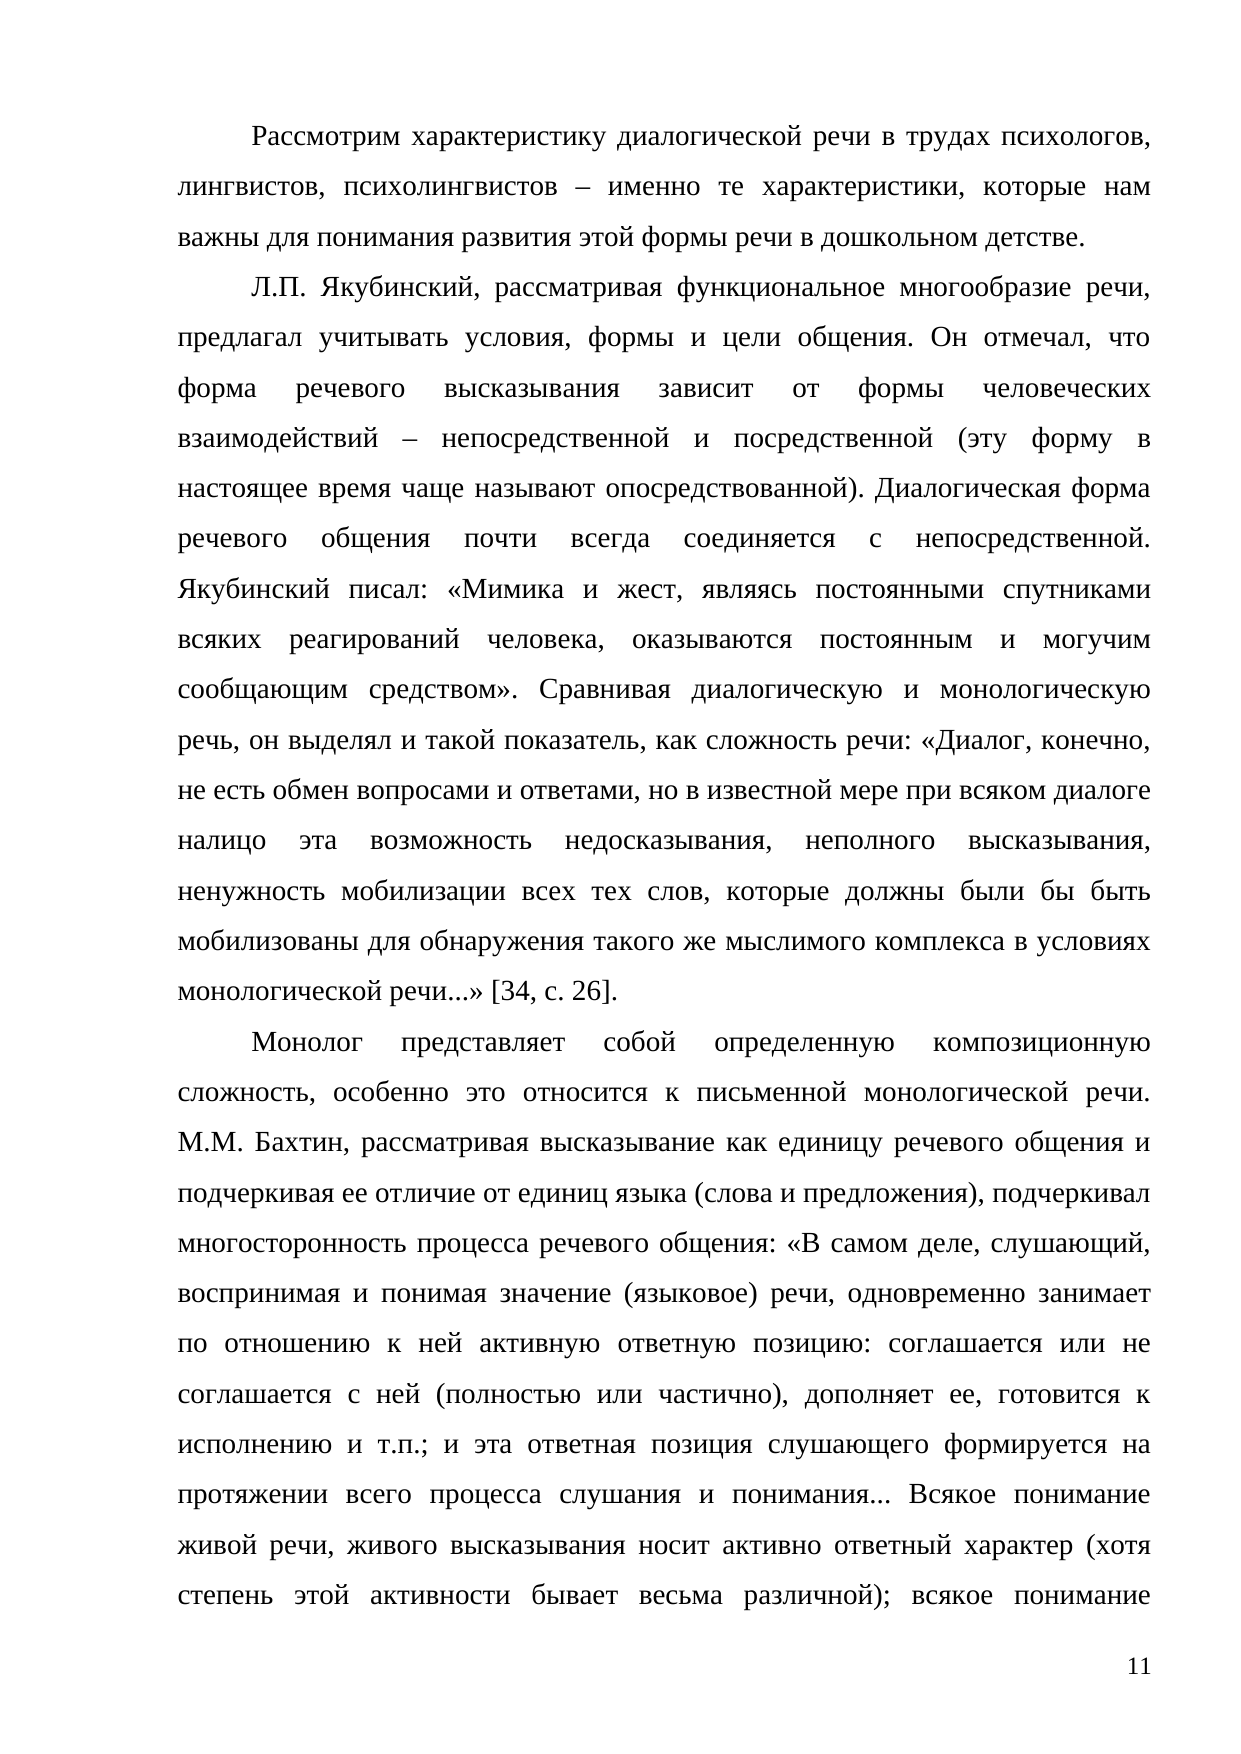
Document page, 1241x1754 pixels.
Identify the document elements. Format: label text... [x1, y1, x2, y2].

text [177, 1024, 1152, 1611]
text Л.П. Якубинский, рассматривая функциональное многообразие речи, предлагал учитывать условия, формы и цели общения. Он отмечал, что форма речевого высказывания зависит от формы человеческих взаимодействий – непосредственной и посредственной (эту форму в настоящее время чаще называют опосредствованной). Диалогическая форма речевого общения почти всегда соединяется с непосредственной. Якубинский писал: «Мимика и жест, являясь постоянными спутниками всяких реагирований человека, оказываются постоянным и могучим сообщающим средством». Сравнивая диалогическую и монологическую речь, он выделял и такой показатель, как сложность речи: «Диалог, конечно, не есть обмен вопросами и ответами, но в известной мере при всяком диалоге налицо эта возможность недосказывания, неполного высказывания, ненужность мобилизации всех тех слов, которые должны были бы быть мобилизованы для обнаружения такого же мыслимого комплекса в условиях монологической речи...» [34, с. 26]. [177, 269, 1152, 1007]
text Рассмотрим характеристику диалогической речи в трудах психологов, лингвистов, психолингвистов – именно те характеристики, которые нам важны для понимания развития этой формы речи в дошкольном детстве. [177, 118, 1152, 252]
